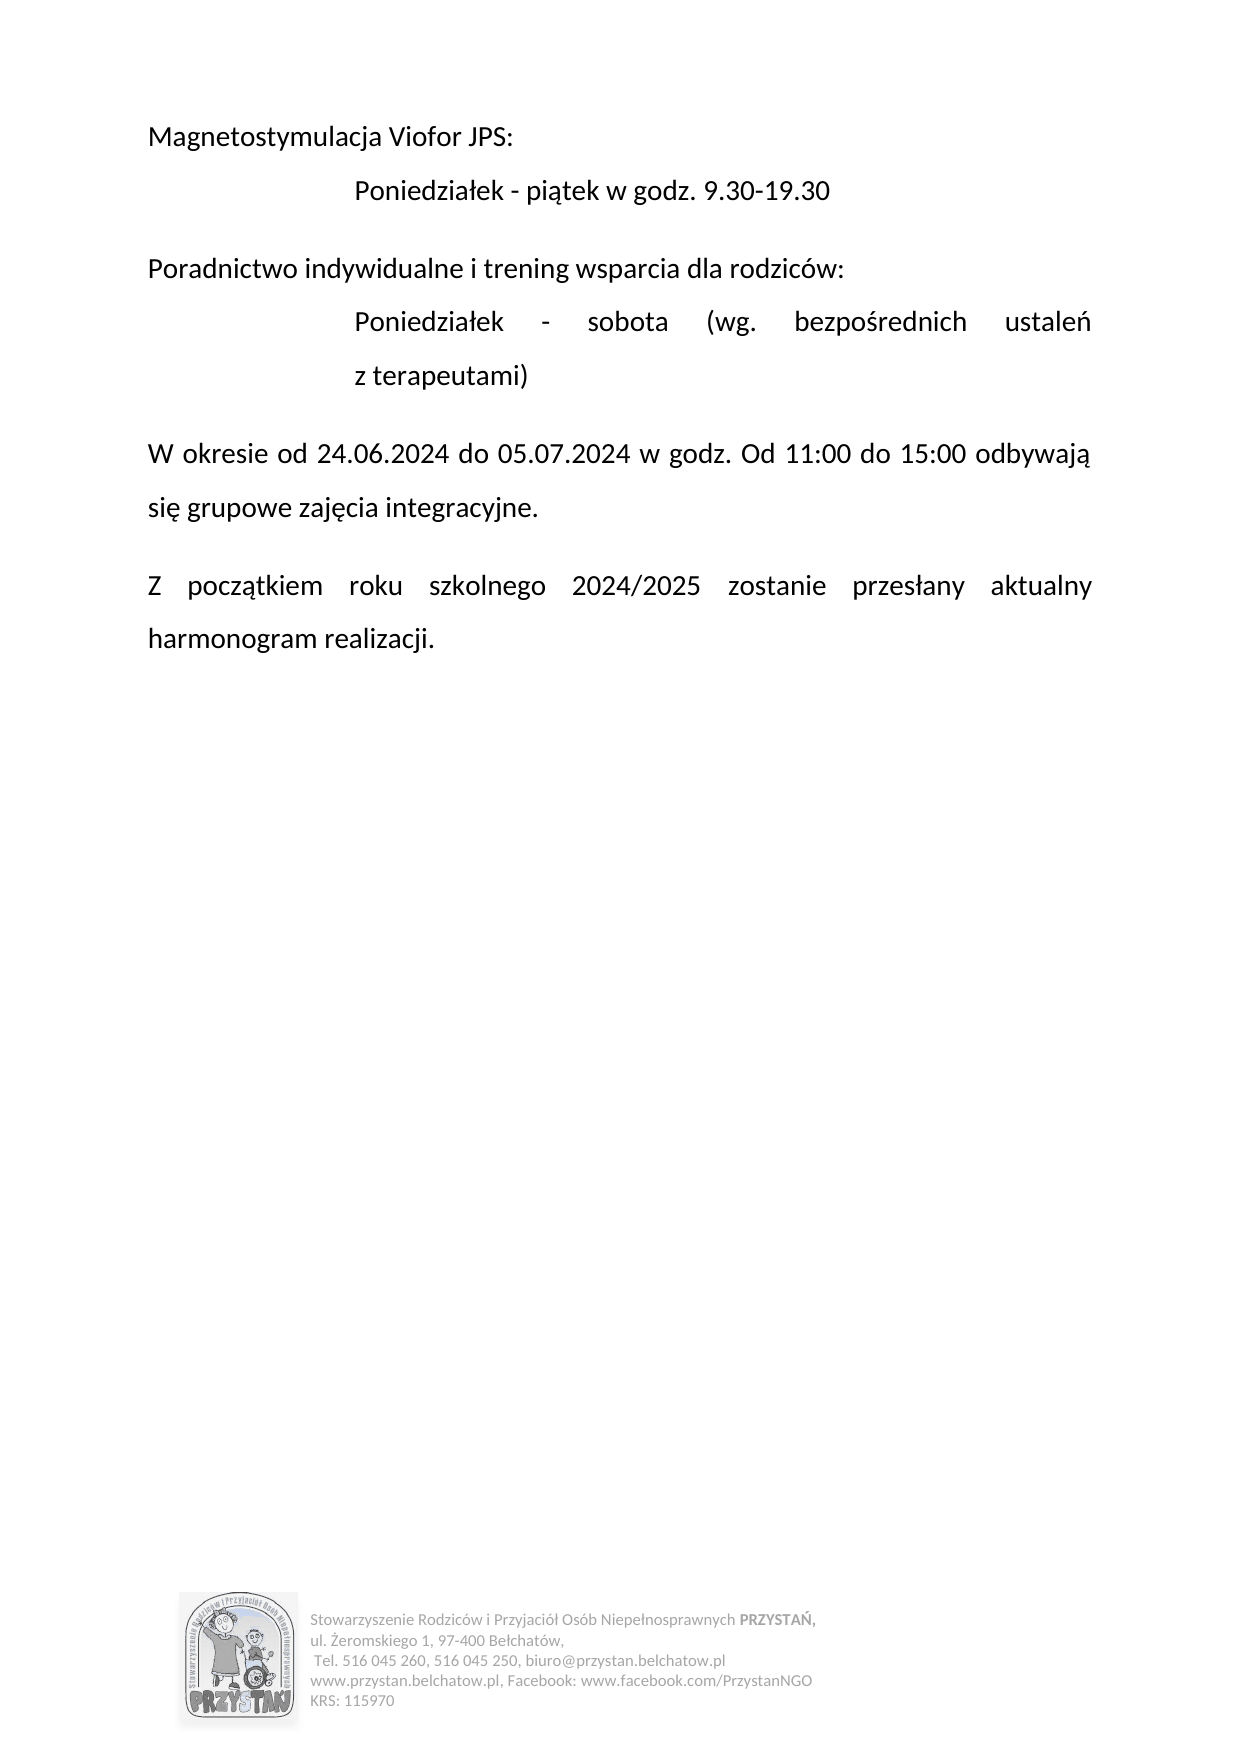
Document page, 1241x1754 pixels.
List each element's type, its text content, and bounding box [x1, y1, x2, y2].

text Poniedziałek - piątek w godz. 9.30-19.30 [354, 172, 1093, 207]
picture [179, 1592, 298, 1719]
text Poradnictwo indywidualne i trening wsparcia dla rodziców: [148, 250, 1093, 286]
text Poniedziałek - sobota (wg. bezpośrednich ustaleń z terapeutami) [354, 303, 1093, 392]
text Z początkiem roku szkolnego 2024/2025 zostanie przesłany aktualny harmonogram realizacji. [148, 567, 1093, 656]
text W okresie od 24.06.2024 do 05.07.2024 w godz. Od 11:00 do 15:00 odbywają się grupowe zajęcia integracyjne. [148, 435, 1093, 524]
text Magnetostymulacja Viofor JPS: [148, 118, 1093, 154]
